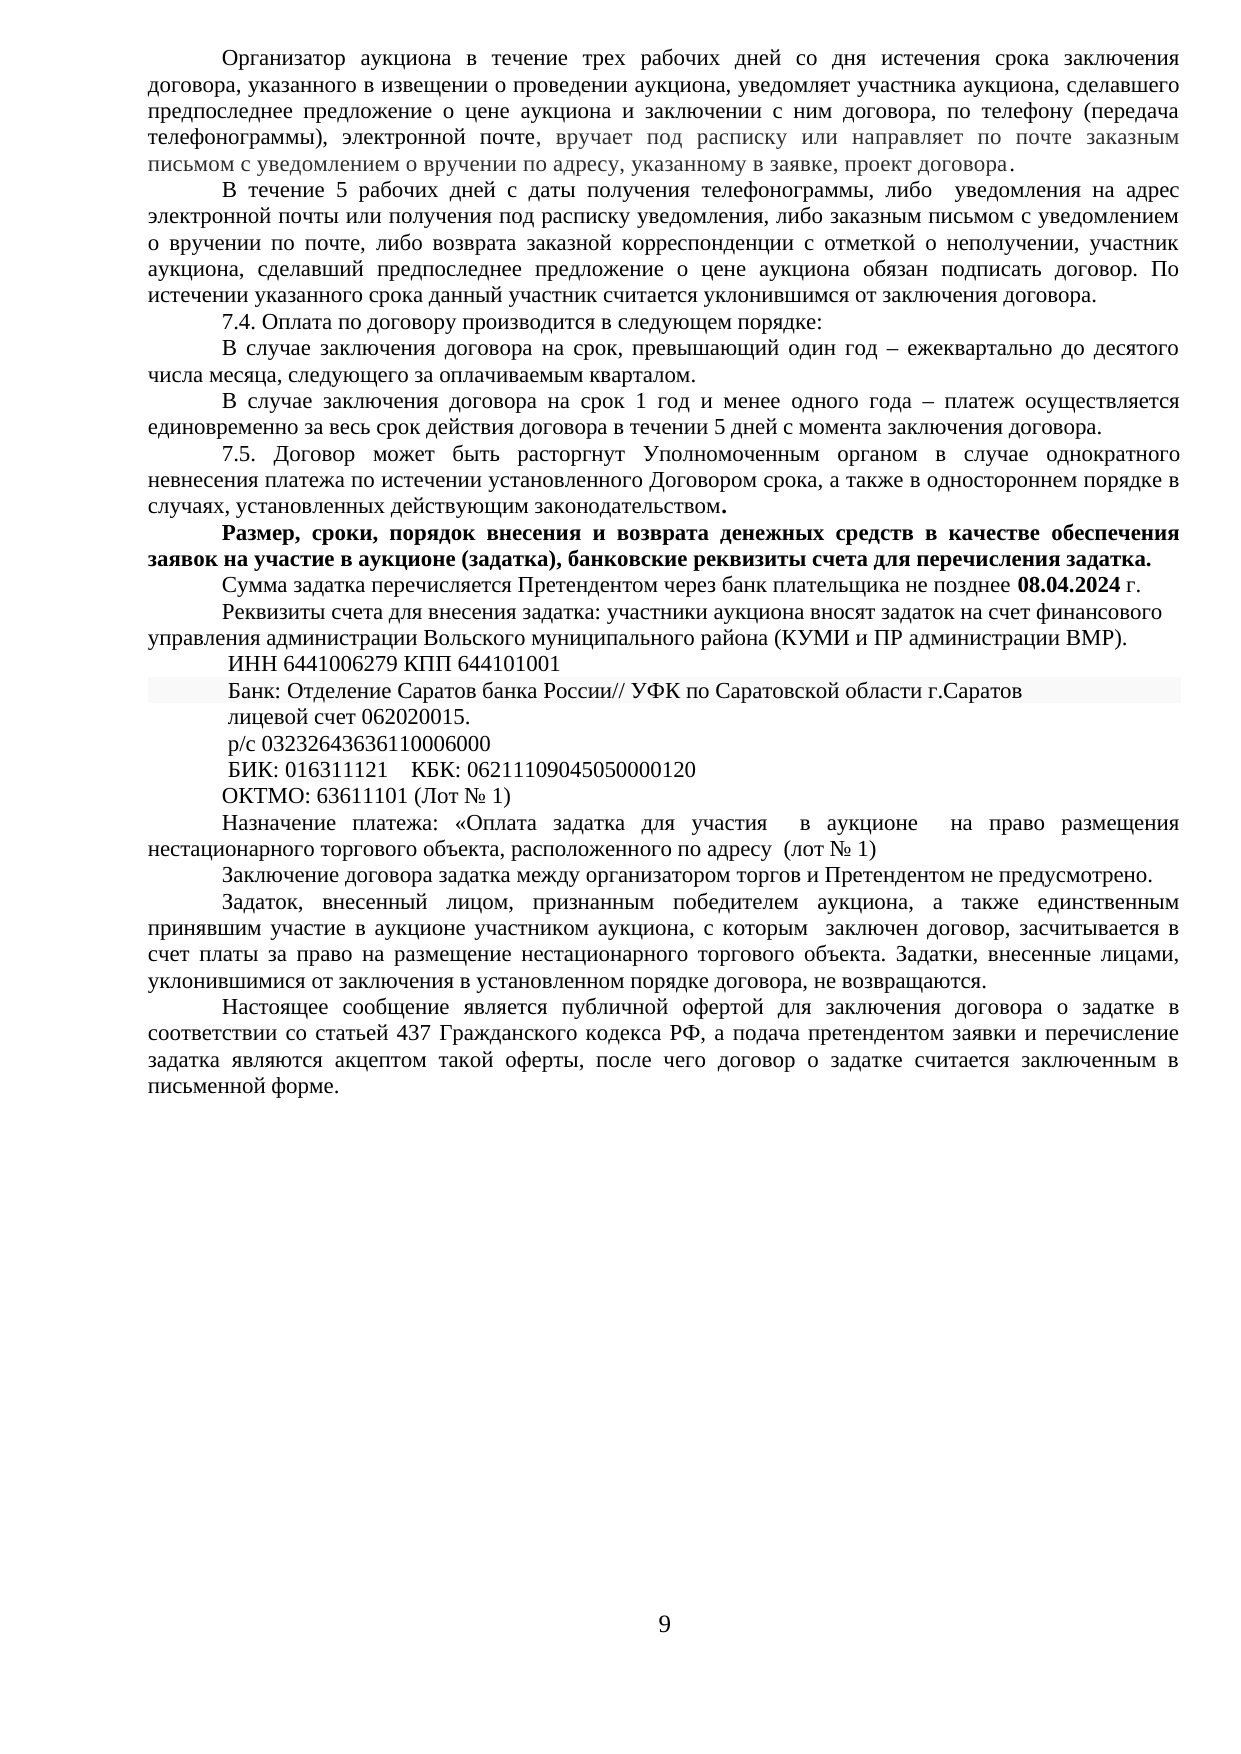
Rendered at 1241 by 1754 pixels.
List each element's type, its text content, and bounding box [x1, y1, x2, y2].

text БИК: 016311121 КБК: 06211109045050000120 [148, 756, 285, 782]
text Заключение договора задатка между организатором торгов и Претендентом не предусмотрено. [148, 861, 1181, 888]
text В случае заключения договора на срок, превышающий один год – ежеквартально до десятого числа месяца, следующего за оплачиваемым кварталом. [148, 334, 1181, 387]
text Задаток, внесенный лицом, признанным победителем аукциона, а также единственным принявшим участие в аукционе участником аукциона, с которым заключен договор, засчитывается в счет платы за право на размещение нестационарного торгового объекта. Задатки, внесенные лицами, уклонившимися от заключения в установленном порядке договора, не возвращаются. [148, 888, 1181, 993]
text ОКТМО: 63611101 (Лот № 1) [148, 782, 1181, 809]
text Размер, сроки, порядок внесения и возврата денежных средств в качестве обеспечения заявок на участие в аукционе (задатка), банковские реквизиты счета для перечисления задатка. [148, 519, 1181, 571]
text БИК: 016311121 КБК: 06211109045050000120 [388, 756, 1181, 782]
text 7.5. Договор может быть расторгнут Уполномоченным органом в случае однократного невнесения платежа по истечении установленного Договором срока, а также в одностороннем порядке в случаях, установленных действующим законодательством. [148, 440, 1181, 519]
text Организатор аукциона в течение трех рабочих дней со дня истечения срока заключения договора, указанного в извещении о проведении аукциона, уведомляет участника аукциона, сделавшего предпоследнее предложение о цене аукциона и заключении с ним договора, по телефону (передача телефонограммы), электронной почте, вручает под расписку или направляет по почте заказным письмом с уведомлением о вручении по адресу, указанному в заявке, проект договора. [148, 44, 1181, 176]
text Банк: Отделение Саратов банка России// УФК по Саратовской области г.Саратов [148, 677, 1181, 703]
text лицевой счет 062020015. [148, 703, 1181, 729]
text Сумма задатка перечисляется Претендентом через банк плательщика не позднее 08.04.2024 г. [148, 571, 1181, 598]
text Настоящее сообщение является публичной офертой для заключения договора о задатке в соответствии со статьей 437 Гражданского кодекса РФ, а подача претендентом заявки и перечисление задатка являются акцептом такой оферты, после чего договор о задатке считается заключенным в письменной форме. [148, 993, 1181, 1098]
text ИНН 6441006279 КПП 644101001 [148, 651, 1181, 677]
text В течение 5 рабочих дней с даты получения телефонограммы, либо уведомления на адрес электронной почты или получения под расписку уведомления, либо заказным письмом с уведомлением о вручении по почте, либо возврата заказной корреспонденции с отметкой о неполучении, участник аукциона, сделавший предпоследнее предложение о цене аукциона обязан подписать договор. По истечении указанного срока данный участник считается уклонившимся от заключения договора. [148, 176, 1181, 308]
text Назначение платежа: «Оплата задатка для участия в аукционе на право размещения нестационарного торгового объекта, расположенного по адресу (лот № 1) [148, 809, 1181, 861]
text 7.4. Оплата по договору производится в следующем порядке: [148, 308, 1181, 334]
text Реквизиты счета для внесения задатка: участники аукциона вносят задаток на счет финансового управления администрации Вольского муниципального района (КУМИ и ПР администрации ВМР). [148, 598, 1181, 651]
text р/с 03232643636110006000 [148, 729, 1181, 756]
text В случае заключения договора на срок 1 год и менее одного года – платеж осуществляется единовременно за весь срок действия договора в течении 5 дней с момента заключения договора. [148, 387, 1181, 440]
